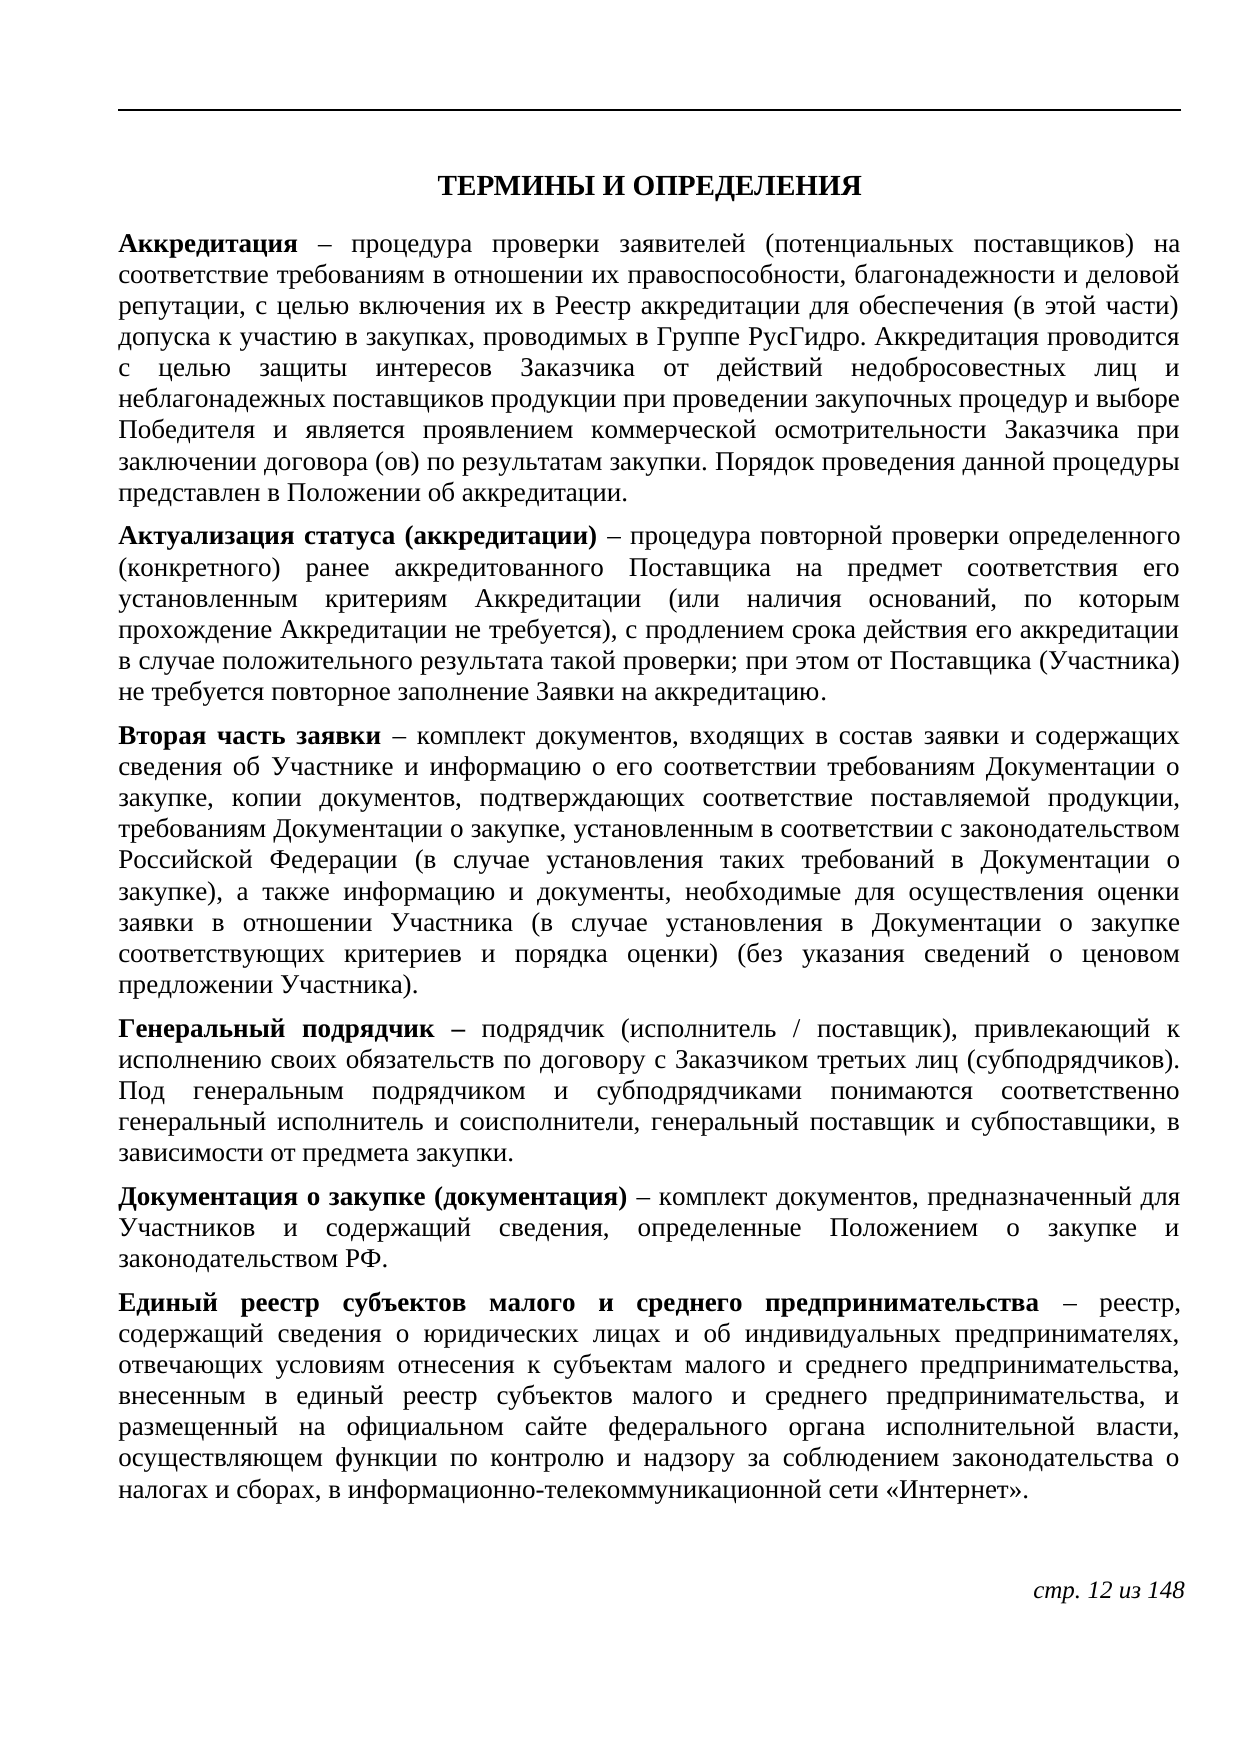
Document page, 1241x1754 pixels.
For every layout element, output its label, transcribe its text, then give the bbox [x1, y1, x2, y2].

text Документация о закупке (документация) – комплект документов, предназначенный для Участников и содержащий сведения, определенные Положением о закупке и законодательством РФ. [118, 1180, 1181, 1273]
text Единый реестр субъектов малого и среднего предпринимательства – реестр, содержащий сведения о юридических лицах и об индивидуальных предпринимателях, отвечающих условиям отнесения к субъектам малого и среднего предпринимательства, внесенным в единый реестр субъектов малого и среднего предпринимательства, и размещенный на официальном сайте федерального органа исполнительной власти, осуществляющем функции по контролю и надзору за соблюдением законодательства о налогах и сборах, в информационно-телекоммуникационной сети «Интернет». [118, 1286, 1181, 1504]
text Актуализация статуса (аккредитации) – процедура повторной проверки определенного (конкретного) ранее аккредитованного Поставщика на предмет соответствия его установленным критериям Аккредитации (или наличия оснований, по которым прохождение Аккредитации не требуется), с продлением срока действия его аккредитации в случае положительного результата такой проверки; при этом от Поставщика (Участника) не требуется повторное заполнение Заявки на аккредитацию. [118, 519, 1181, 706]
subtitle ТЕРМИНЫ И ОПРЕДЕЛЕНИЯ [118, 168, 1181, 202]
text Аккредитация – процедура проверки заявителей (потенциальных поставщиков) на соответствие требованиям в отношении их правоспособности, благонадежности и деловой репутации, с целью включения их в Реестр аккредитации для обеспечения (в этой части) допуска к участию в закупках, проводимых в Группе РусГидро. Аккредитация проводится с целью защиты интересов Заказчика от действий недобросовестных лиц и неблагонадежных поставщиков продукции при проведении закупочных процедур и выборе Победителя и является проявлением коммерческой осмотрительности Заказчика при заключении договора (ов) по результатам закупки. Порядок проведения данной процедуры представлен в Положении об аккредитации. [118, 227, 1181, 507]
text Вторая часть заявки – комплект документов, входящих в состав заявки и содержащих сведения об Участнике и информацию о его соответствии требованиям Документации о закупке, копии документов, подтверждающих соответствие поставляемой продукции, требованиям Документации о закупке, установленным в соответствии с законодательством Российской Федерации (в случае установления таких требований в Документации о закупке), а также информацию и документы, необходимые для осуществления оценки заявки в отношении Участника (в случае установления в Документации о закупке соответствующих критериев и порядка оценки) (без указания сведений о ценовом предложении Участника). [118, 719, 1181, 999]
text Генеральный подрядчик – подрядчик (исполнитель / поставщик), привлекающий к исполнению своих обязательств по договору с Заказчиком третьих лиц (субподрядчиков). Под генеральным подрядчиком и субподрядчиками понимаются соответственно генеральный исполнитель и соисполнители, генеральный поставщик и субпоставщики, в зависимости от предмета закупки. [118, 1012, 1181, 1167]
